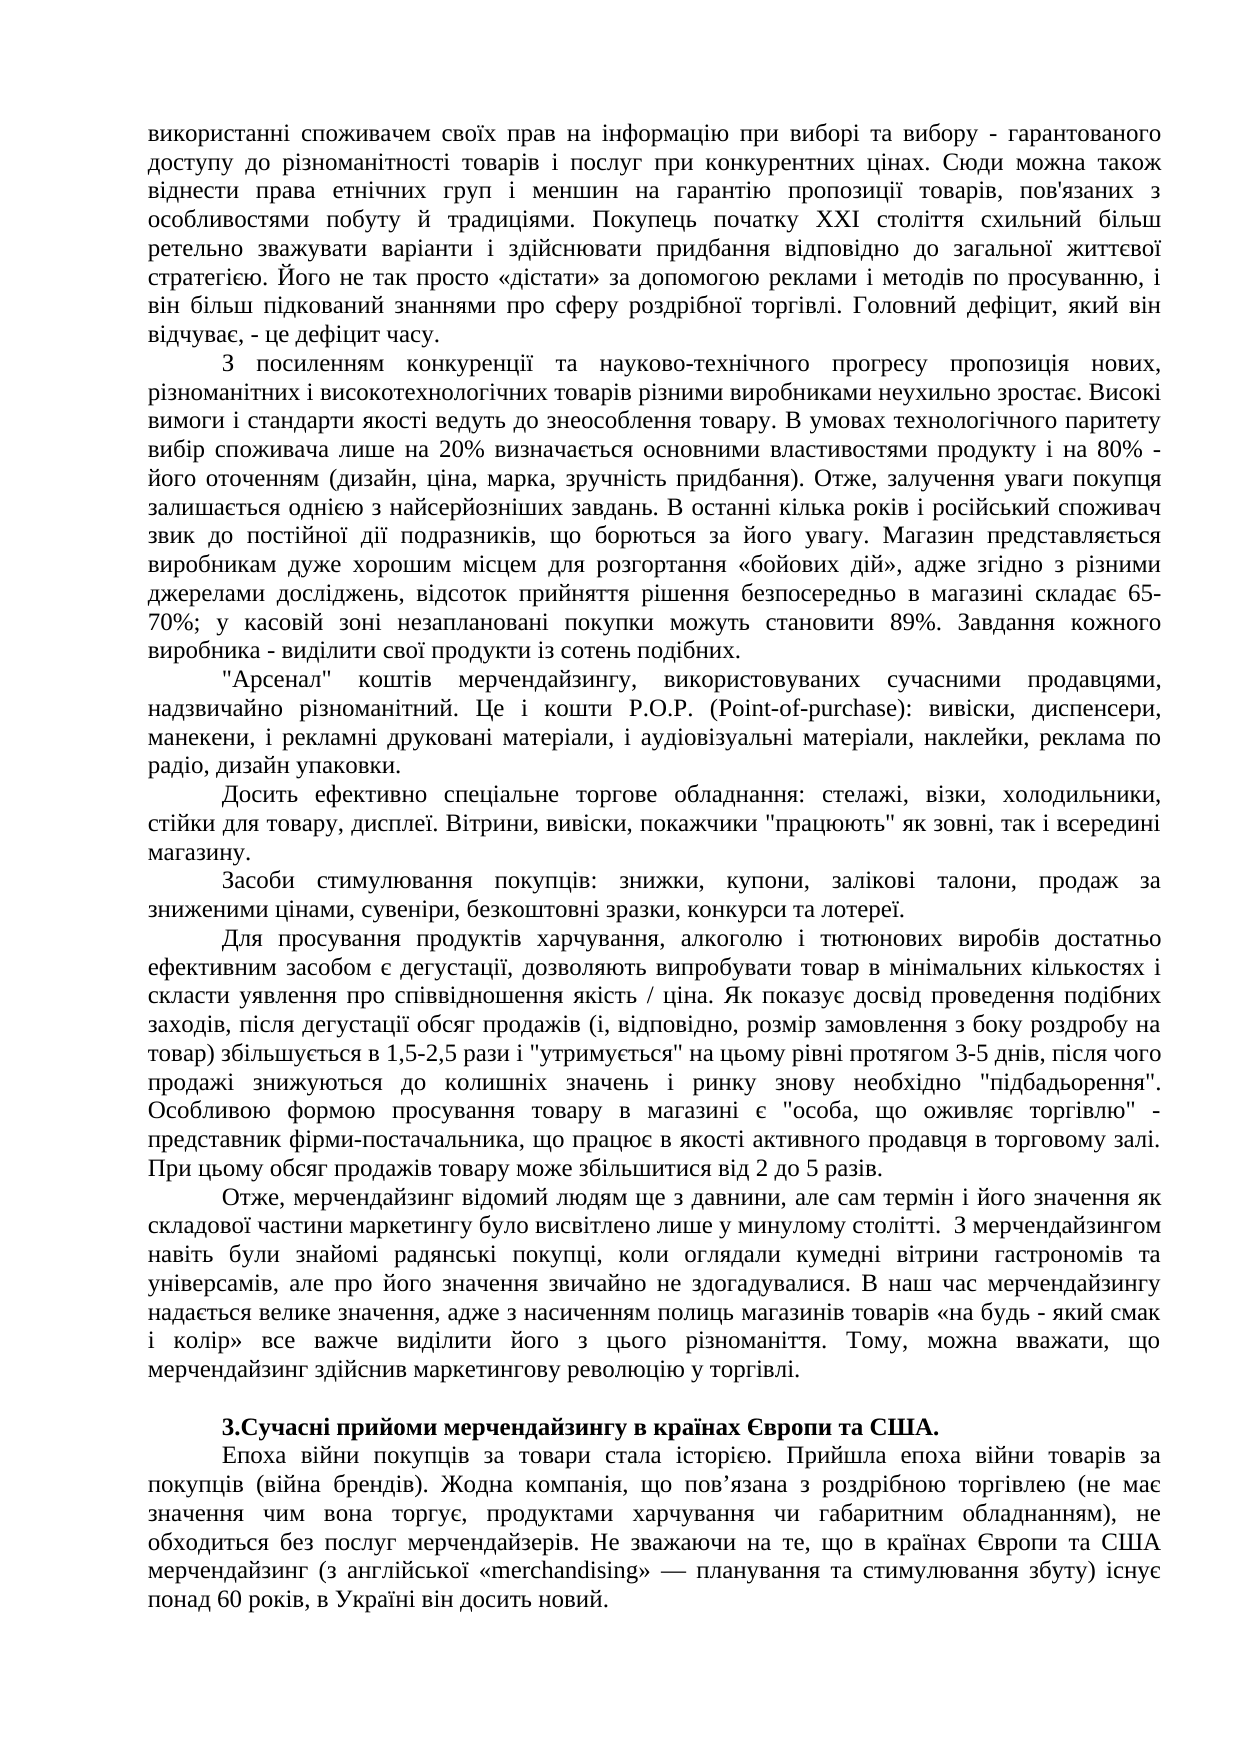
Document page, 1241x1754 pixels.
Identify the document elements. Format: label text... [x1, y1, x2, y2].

text Для просування продуктів харчування, алкоголю і тютюнових виробів достатньо ефективним засобом є дегустації, дозволяють випробувати товар в мінімальних кількостях і скласти уявлення про співвідношення якість / ціна. Як показує досвід проведення подібних заходів, після дегустації обсяг продажів (і, відповідно, розмір замовлення з боку роздробу на товар) збільшується в 1,5-2,5 рази і "утримується" на цьому рівні протягом 3-5 днів, після чого продажі знижуються до колишніх значень і ринку знову необхідно "підбадьорення". Особливою формою просування товару в магазині є "особа, що оживляє торгівлю" - представник фірми-постачальника, що працює в якості активного продавця в торговому залі. При цьому обсяг продажів товару може збільшитися від 2 до 5 разів. [148, 923, 1162, 1182]
text 3.Сучасні прийоми мерчендайзингу в країнах Європи та США. [148, 1412, 1162, 1441]
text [148, 118, 1162, 348]
text Епоха війни покупців за товари стала історією. Прийшла епоха війни товарів за покупців (війна брендів). Жодна компанія, що пов’язана з роздрібною торгівлею (не має значення чим вона торгує, продуктами харчування чи габаритним обладнанням), не обходиться без послуг мерчендайзерів. Не зважаючи на те, що в країнах Європи та США мерчендайзинг (з англійської «merchandising» — планування та стимулювання збуту) існує понад 60 років, в Україні він досить новий. [148, 1441, 1162, 1613]
text Засоби стимулювання покупців: знижки, купони, залікові талони, продаж за зниженими цінами, сувеніри, безкоштовні зразки, конкурси та лотереї. [148, 866, 1162, 923]
text Досить ефективно спеціальне торгове обладнання: стелажі, візки, холодильники, стійки для товару, дисплеї. Вітрини, вивіски, покажчики "працюють" як зовні, так і всередині магазину. [148, 779, 1162, 866]
text "Арсенал" коштів мерчендайзингу, використовуваних сучасними продавцями, надзвичайно різноманітний. Це і кошти Р.О.Р. (Point-of-purchase): вивіски, диспенсери, манекени, і рекламні друковані матеріали, і аудіовізуальні матеріали, наклейки, реклама по радіо, дизайн упаковки. [148, 664, 1162, 779]
text Отже, мерчендайзинг відомий людям ще з давнини, але сам термін і його значення як складової частини маркетингу було висвітлено лише у минулому столітті. З мерчендайзингом навіть були знайомі радянські покупці, коли оглядали кумедні вітрини гастрономів та універсамів, але про його значення звичайно не здогадувалися. В наш час мерчендайзингу надається велике значення, адже з насиченням полиць магазинів товарів «на будь - який смак і колір» все важче виділити його з цього різноманіття. Тому, можна вважати, що мерчендайзинг здійснив маркетингову революцію у торгівлі. [148, 1182, 1162, 1383]
text З посиленням конкуренції та науково-технічного прогресу пропозиція нових, різноманітних і високотехнологічних товарів різними виробниками неухильно зростає. Високі вимоги і стандарти якості ведуть до знеособлення товару. В умовах технологічного паритету вибір споживача лише на 20% визначається основними властивостями продукту і на 80% - його оточенням (дизайн, ціна, марка, зручність придбання). Отже, залучення уваги покупця залишається однією з найсерйозніших завдань. В останні кілька років і російський споживач звик до постійної дії подразників, що борються за його увагу. Магазин представляється виробникам дуже хорошим місцем для розгортання «бойових дій», адже згідно з різними джерелами досліджень, відсоток прийняття рішення безпосередньо в магазині складає 65-70%; у касовій зоні незаплановані покупки можуть становити 89%. Завдання кожного виробника - виділити свої продукти із сотень подібних. [148, 348, 1162, 664]
